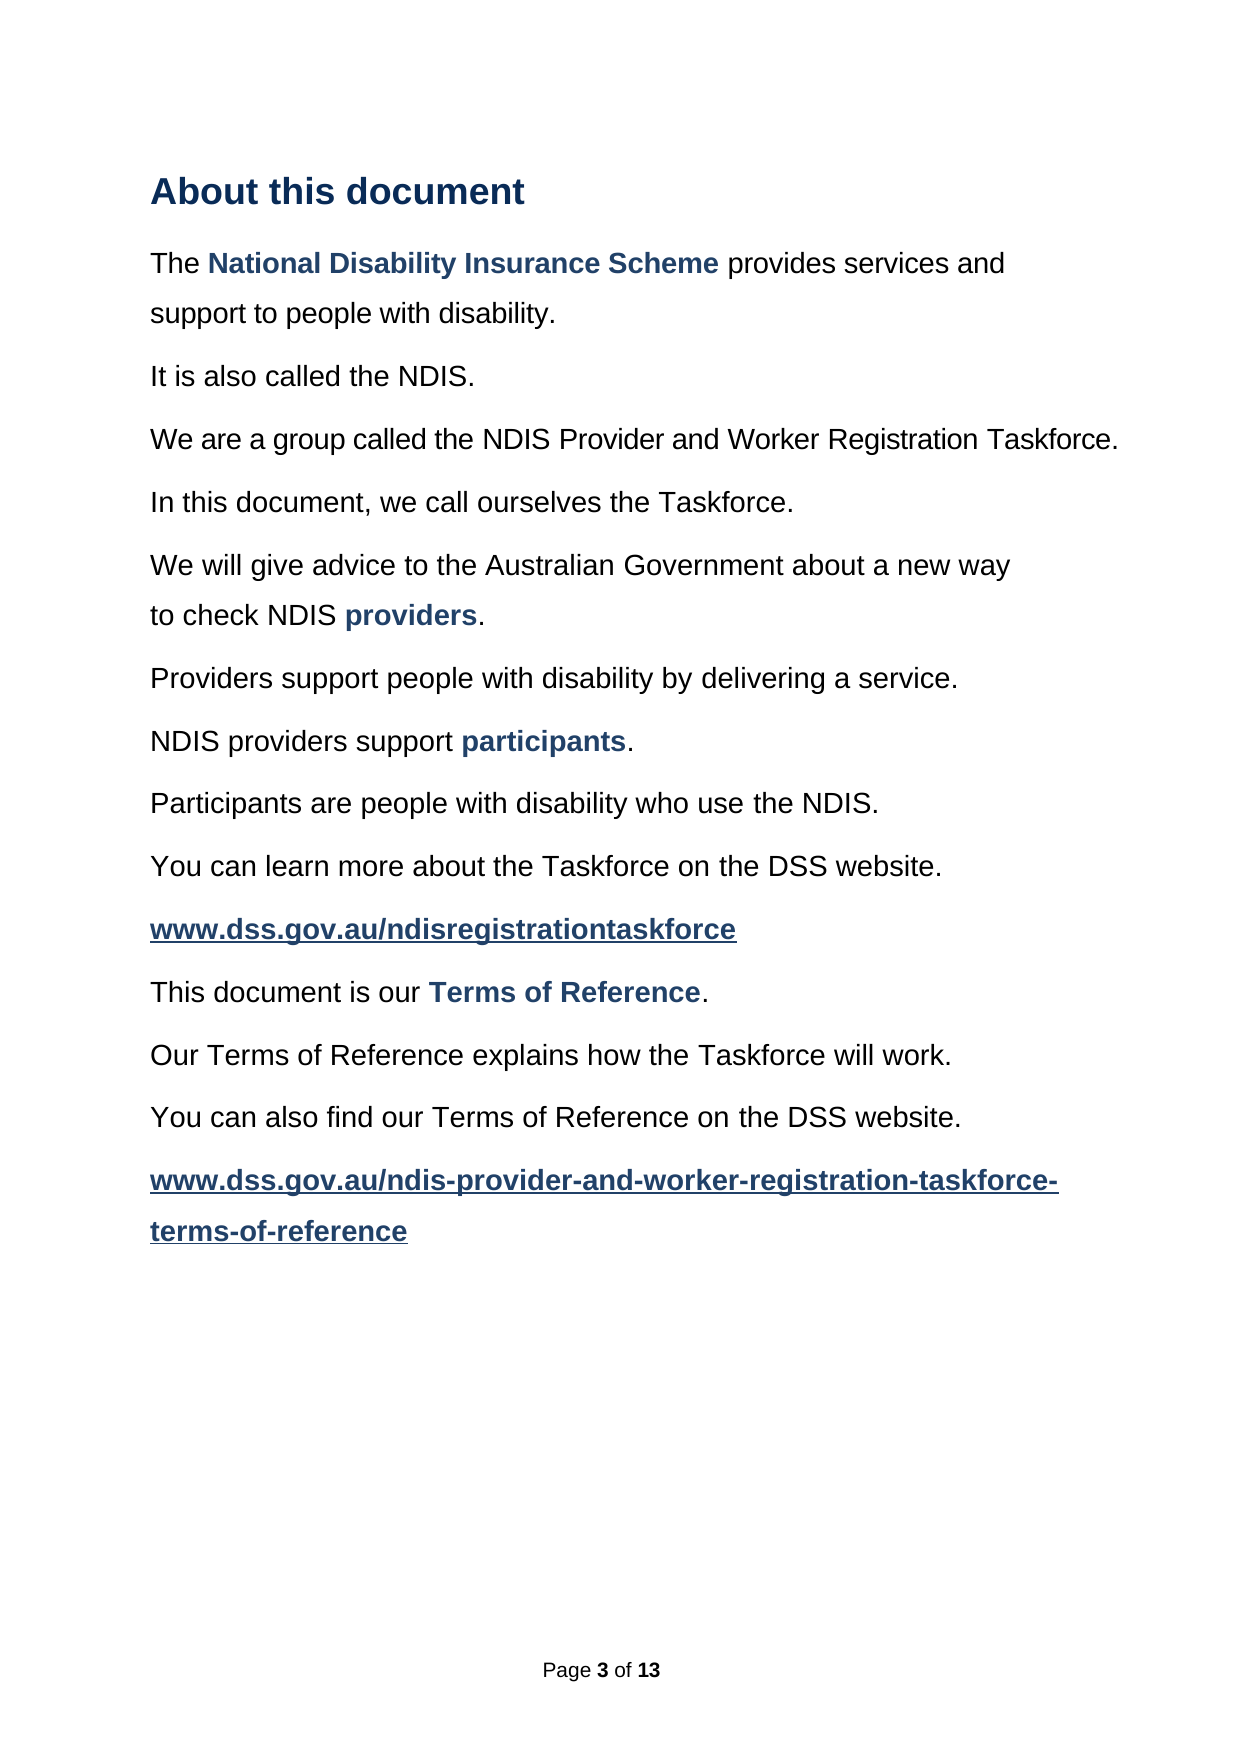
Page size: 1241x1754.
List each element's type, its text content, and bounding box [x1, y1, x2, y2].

text It is also called the NDIS. [150, 359, 1090, 393]
text Providers support people with disability by delivering a service. [150, 661, 1090, 694]
text In this document, we call ourselves the Taskforce. [150, 485, 1090, 518]
text NDIS providers support participants. [150, 723, 1090, 757]
text Our Terms of Reference explains how the Taskforce will work. [150, 1038, 1090, 1071]
text www.dss.gov.au/ndisregistrationtaskforce [150, 912, 1090, 946]
text The National Disability Insurance Scheme provides services and support to people with disability. [150, 246, 1090, 330]
text You can learn more about the Taskforce on the DSS website. [150, 849, 1090, 883]
text We are a group called the NDIS Provider and Worker Registration Taskforce. [150, 422, 1120, 456]
text www.dss.gov.au/ndis-provider-and-worker-registration-taskforce-terms-of-reference [150, 1163, 1090, 1247]
text We will give advice to the Australian Government about a new way to check NDIS providers. [150, 548, 1090, 631]
subtitle About this document [150, 169, 1090, 212]
text This document is our Terms of Reference. [150, 975, 1090, 1008]
text Participants are people with disability who use the NDIS. [150, 786, 1090, 820]
text You can also find our Terms of Reference on the DSS website. [150, 1100, 1090, 1134]
